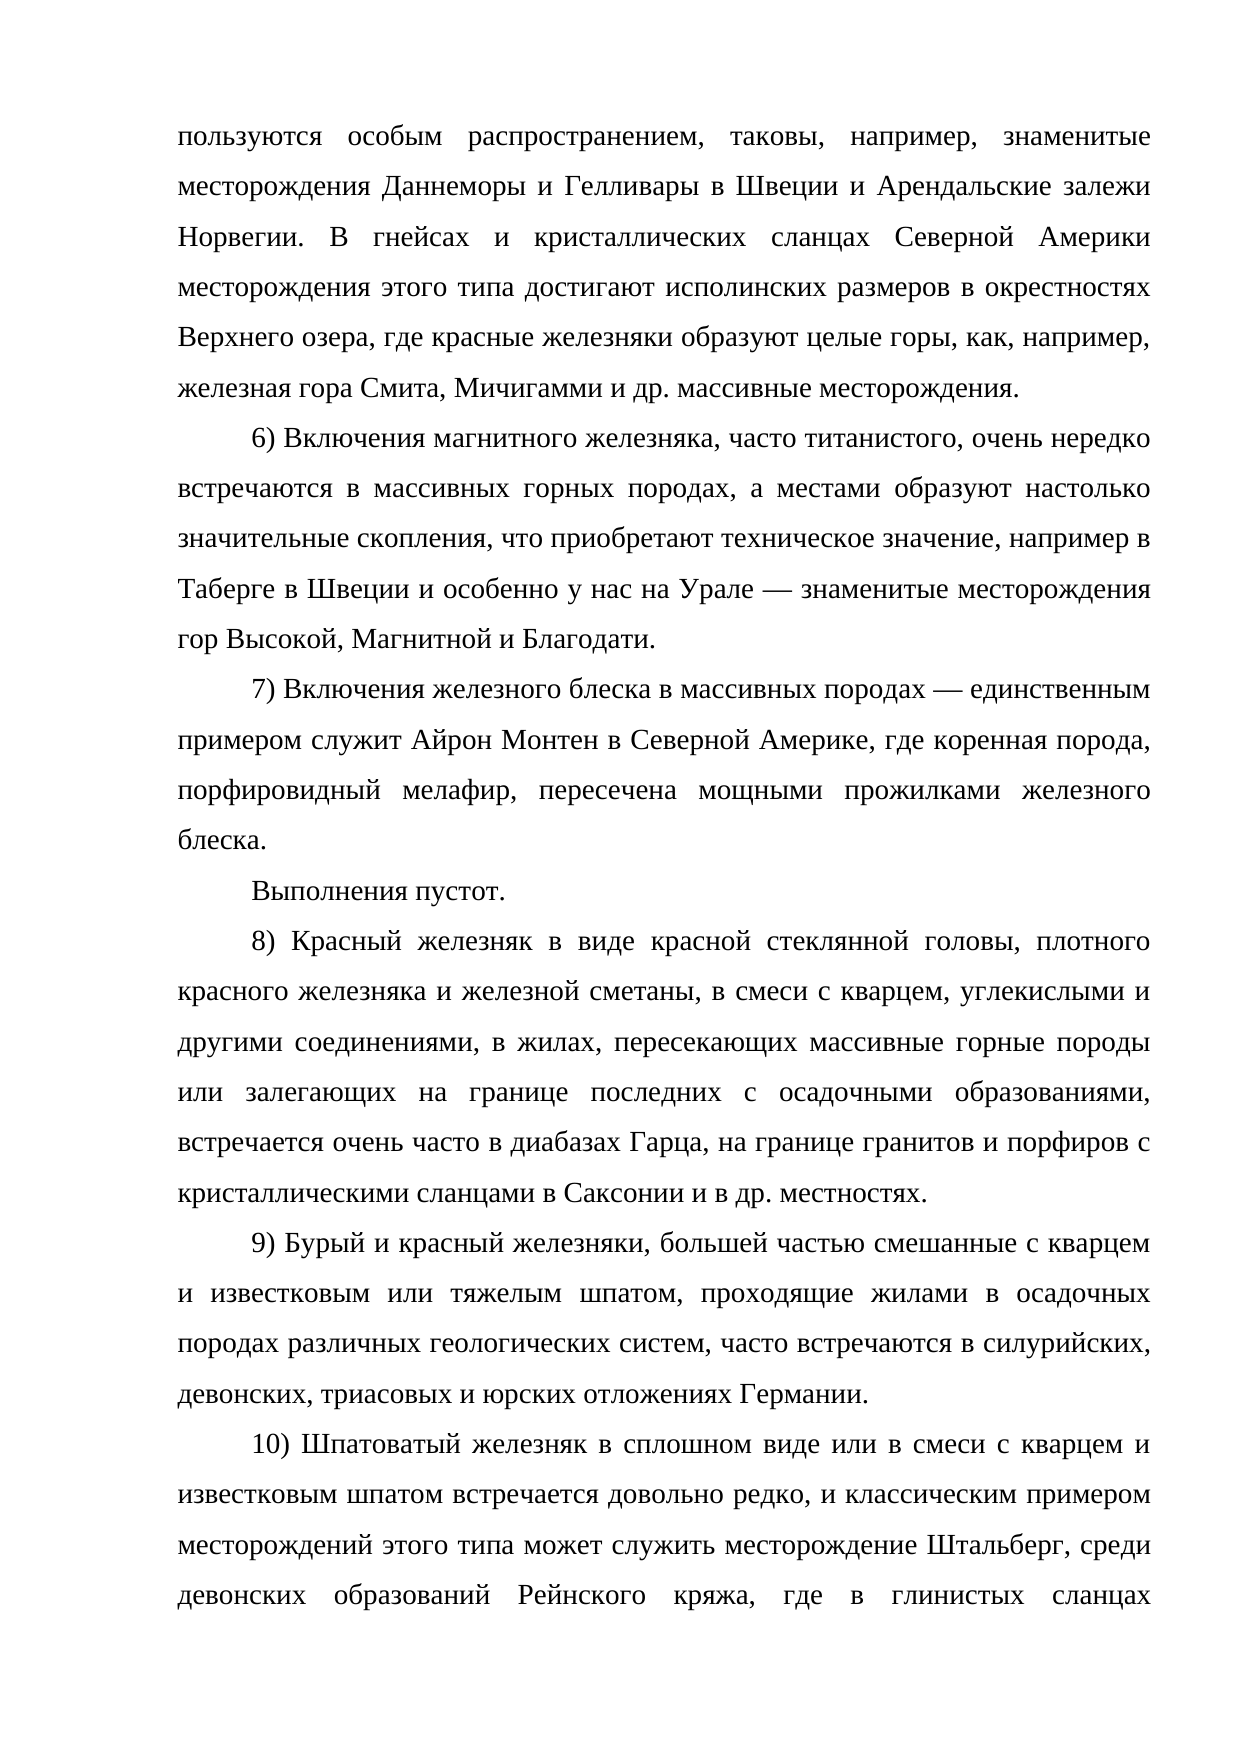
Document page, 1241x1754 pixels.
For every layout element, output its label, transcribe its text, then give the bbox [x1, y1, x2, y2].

text 7) Включения железного блеска в массивных породах — единственным примером служит Айрон Монтен в Северной Америке, где коренная порода, порфировидный мелафир, пересечена мощными прожилками железного блеска. [177, 672, 1152, 856]
text 9) Бурый и красный железняки, большей частью смешанные с кварцем и известковым или тяжелым шпатом, проходящие жилами в осадочных породах различных геологических систем, часто встречаются в силурийских, девонских, триасовых и юрских отложениях Германии. [177, 1225, 1152, 1409]
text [177, 118, 1152, 403]
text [177, 1426, 1152, 1611]
text 6) Включения магнитного железняка, часто титанистого, очень нередко встречаются в массивных горных породах, а местами образуют настолько значительные скопления, что приобретают техническое значение, например в Таберге в Швеции и особенно у нас на Урале — знаменитые месторождения гор Высокой, Магнитной и Благодати. [177, 420, 1152, 655]
text 8) Красный железняк в виде красной стеклянной головы, плотного красного железняка и железной сметаны, в смеси с кварцем, углекислыми и другими соединениями, в жилах, пересекающих массивные горные породы или залегающих на границе последних с осадочными образованиями, встречается очень часто в диабазах Гарца, на границе гранитов и порфиров с кристаллическими сланцами в Саксонии и в др. местностях. [177, 923, 1152, 1208]
text Выполнения пустот. [177, 873, 1152, 906]
